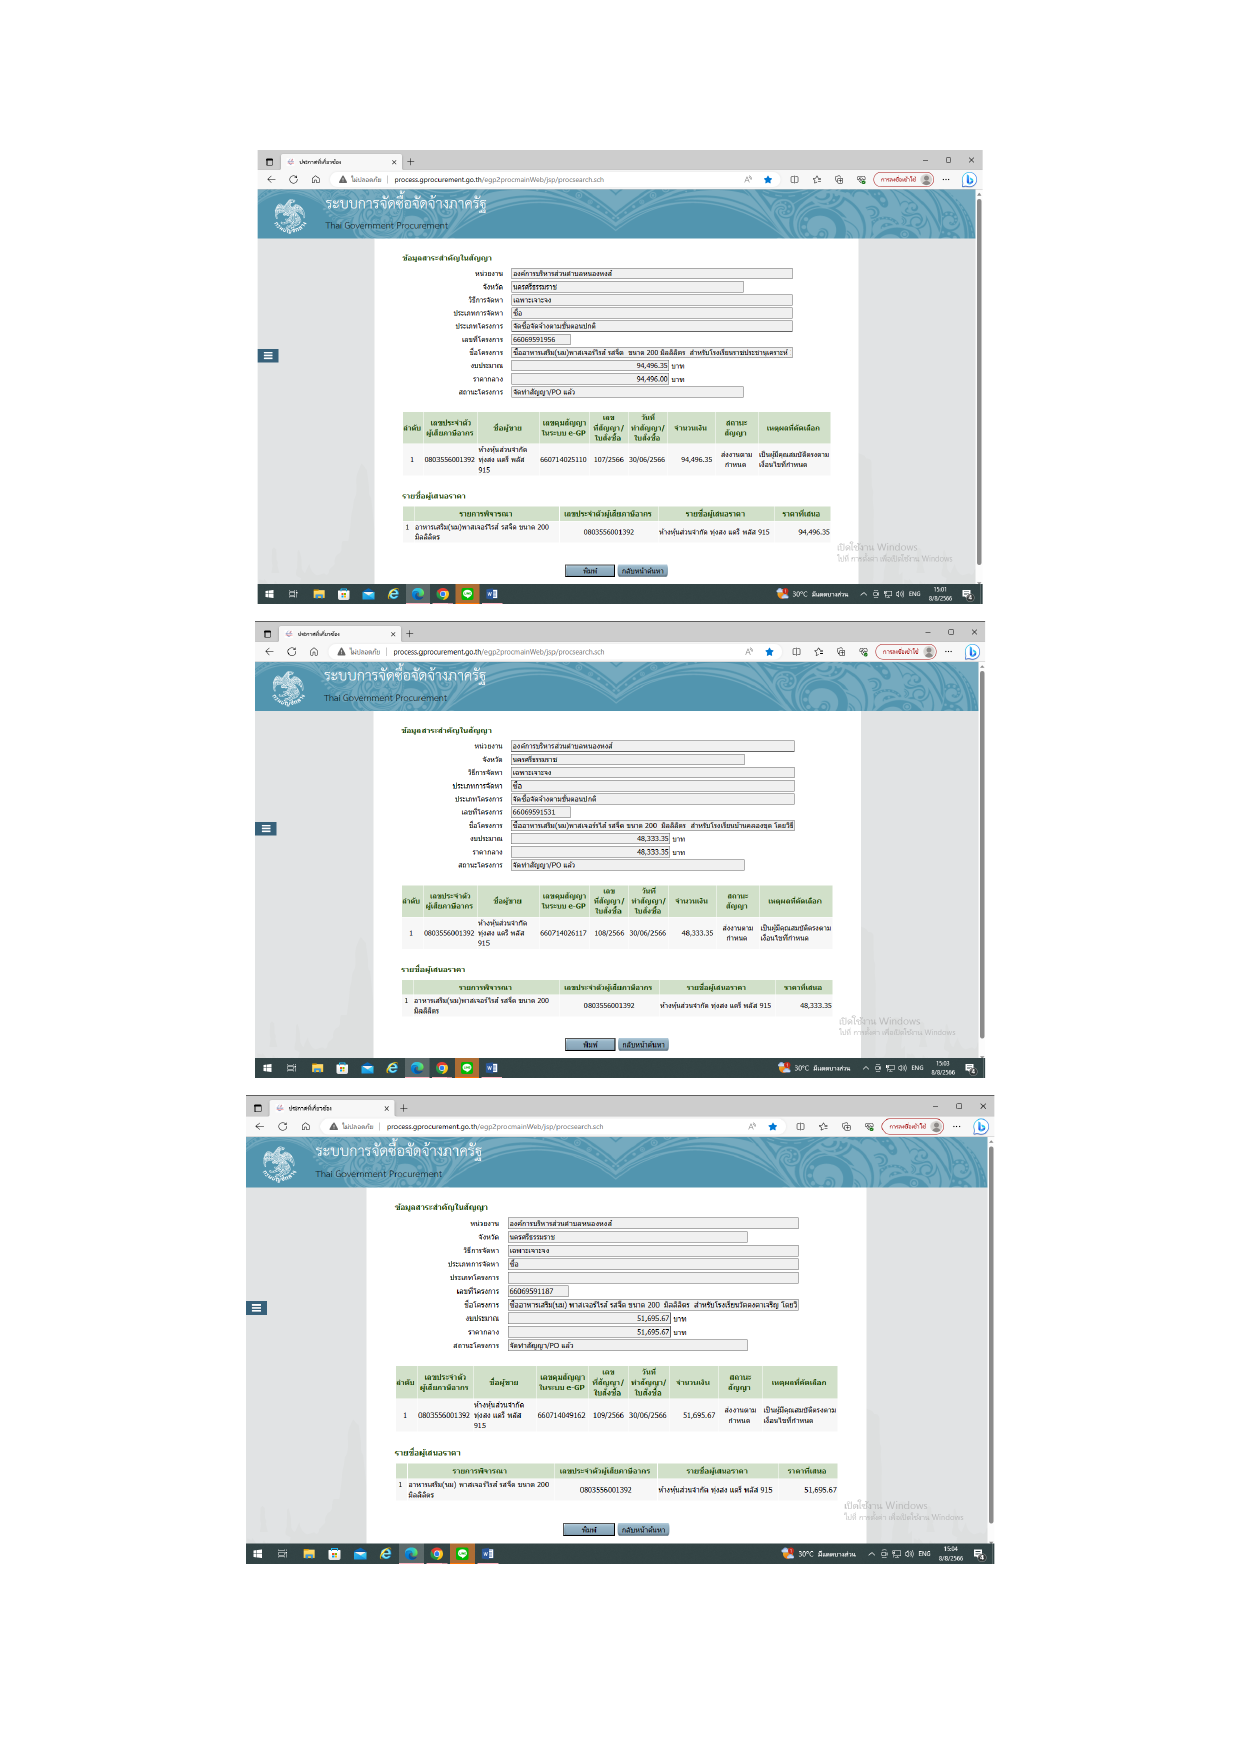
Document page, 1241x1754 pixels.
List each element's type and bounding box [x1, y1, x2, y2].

picture [246, 1095, 995, 1564]
picture [257, 150, 983, 604]
picture [255, 621, 986, 1078]
